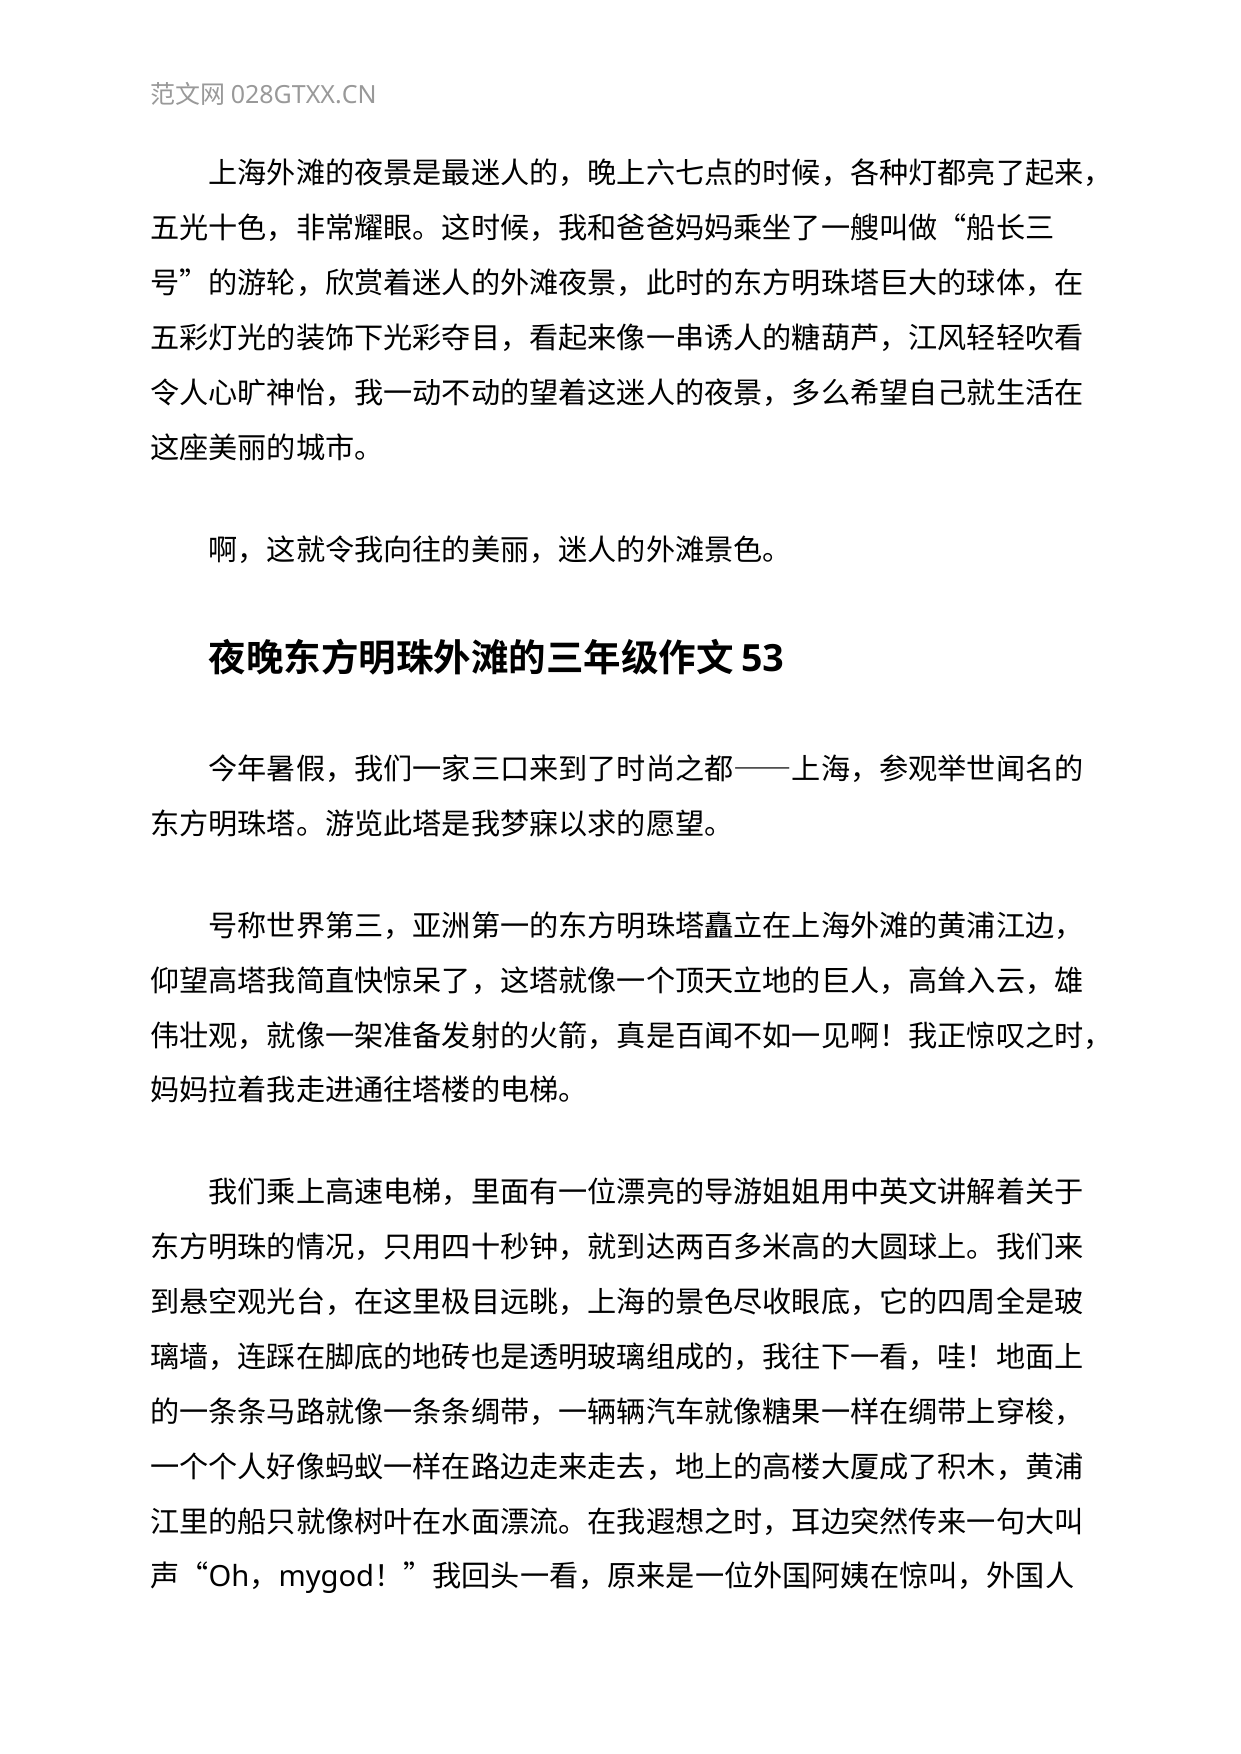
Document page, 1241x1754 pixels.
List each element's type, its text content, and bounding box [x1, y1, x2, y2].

text 啊，这就令我向往的美丽，迷人的外滩景色。 [150, 526, 1090, 568]
text 上海外滩的夜景是最迷人的，晚上六七点的时候，各种灯都亮了起来，五光十色，非常耀眼。这时候，我和爸爸妈妈乘坐了一艘叫做“船长三号”的游轮，欣赏着迷人的外滩夜景，此时的东方明珠塔巨大的球体，在五彩灯光的装饰下光彩夺目，看起来像一串诱人的糖葫芦，江风轻轻吹看令人心旷神怡，我一动不动的望着这迷人的夜景，多么希望自己就生活在这座美丽的城市。 [150, 150, 1090, 467]
text 今年暑假，我们一家三口来到了时尚之都——上海，参观举世闻名的东方明珠塔。游览此塔是我梦寐以求的愿望。 [150, 746, 1090, 843]
text 号称世界第三，亚洲第一的东方明珠塔矗立在上海外滩的黄浦江边，仰望高塔我简直快惊呆了，这塔就像一个顶天立地的巨人，高耸入云，雄伟壮观，就像一架准备发射的火箭，真是百闻不如一见啊！我正惊叹之时，妈妈拉着我走进通往塔楼的电梯。 [150, 902, 1090, 1109]
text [150, 1169, 1090, 1595]
text 夜晚东方明珠外滩的三年级作文53 [150, 628, 1090, 682]
